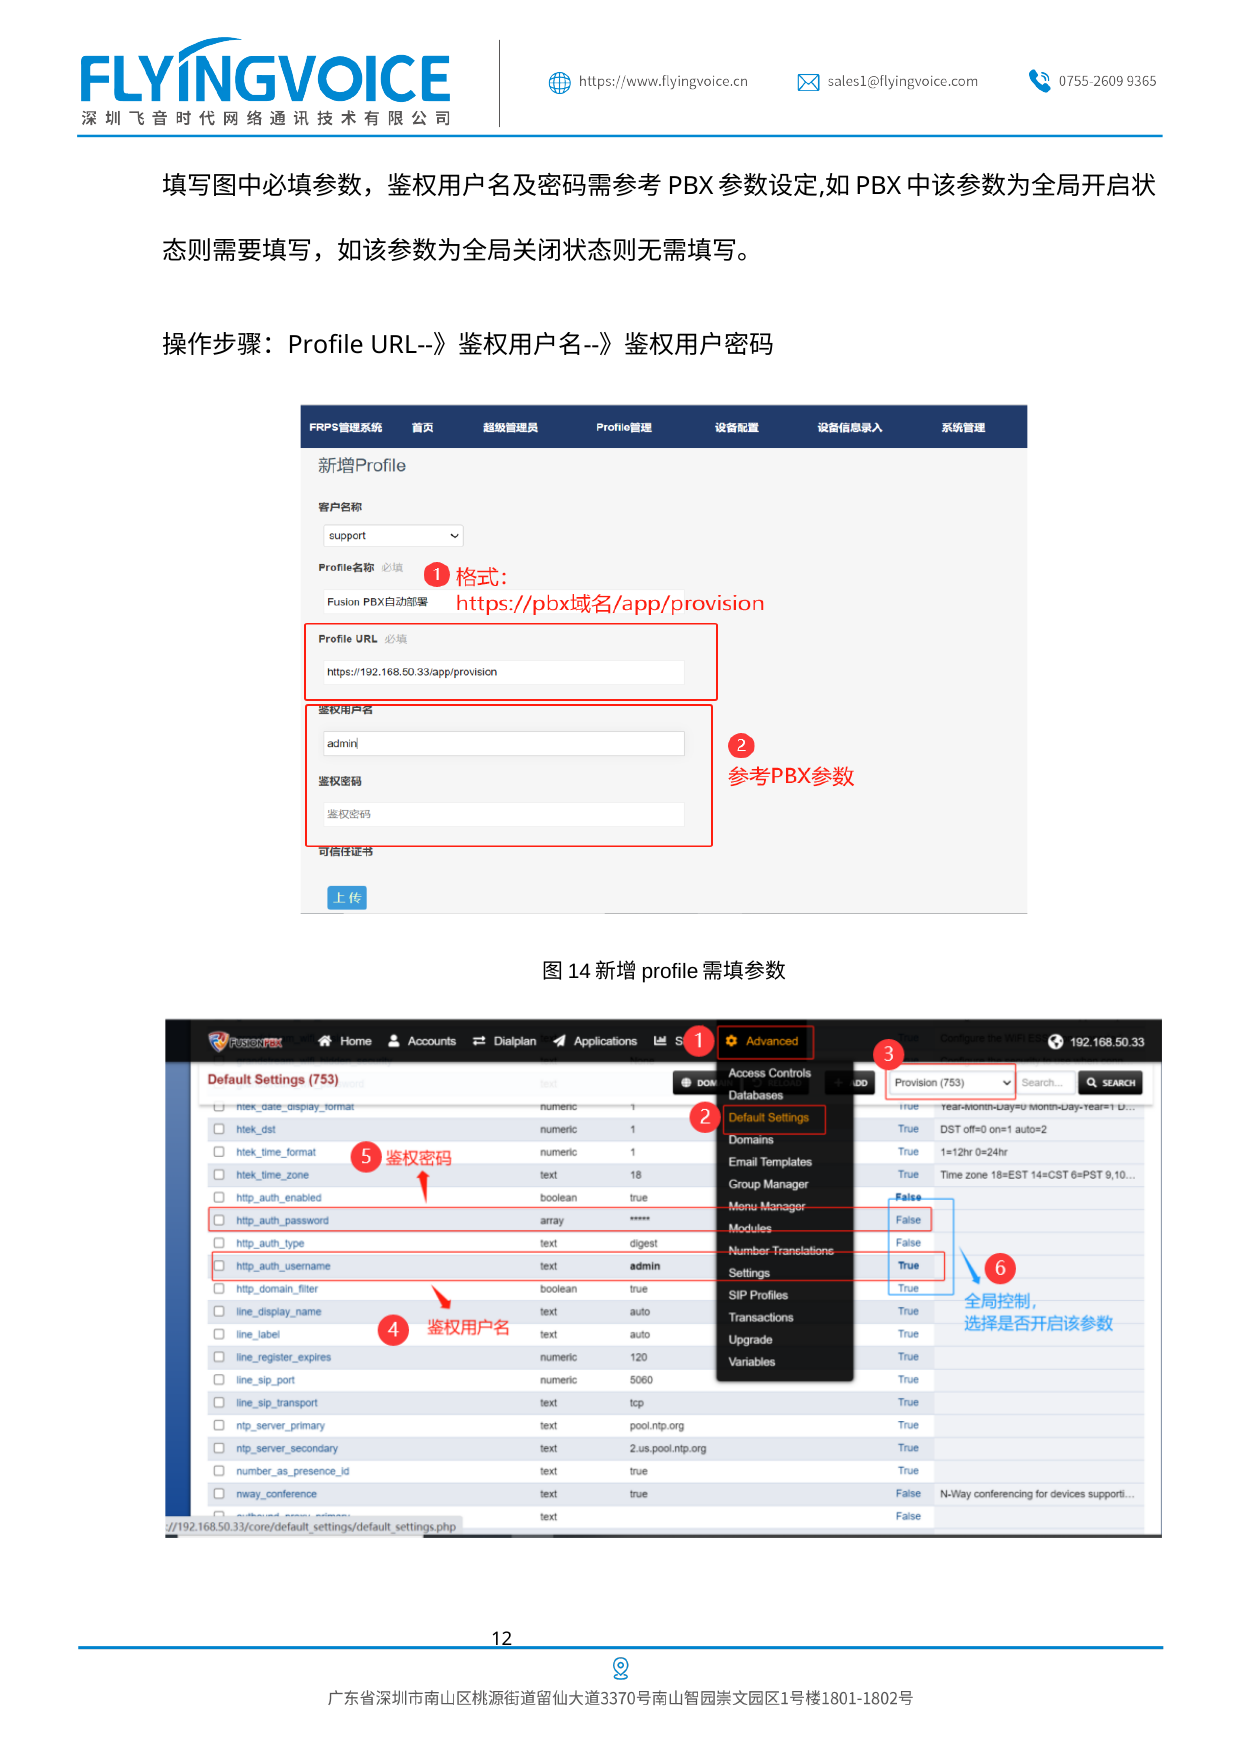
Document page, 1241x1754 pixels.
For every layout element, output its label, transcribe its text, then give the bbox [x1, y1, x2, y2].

picture [75, 1642, 1166, 1712]
list 操作步骤：Profile URL--》鉴权用户名--》鉴权用户密码 [162, 310, 1165, 375]
picture [300, 404, 1028, 914]
list 图 14 新增profile需填参数 [162, 953, 1165, 986]
picture [74, 31, 1165, 142]
picture [165, 1015, 1163, 1539]
list 填写图中必填参数，鉴权用户名及密码需参考PBX参数设定,如PBX中该参数为全局开启状态则需要填写，如该参数为全局关闭状态则无需填写。 [162, 151, 1165, 281]
